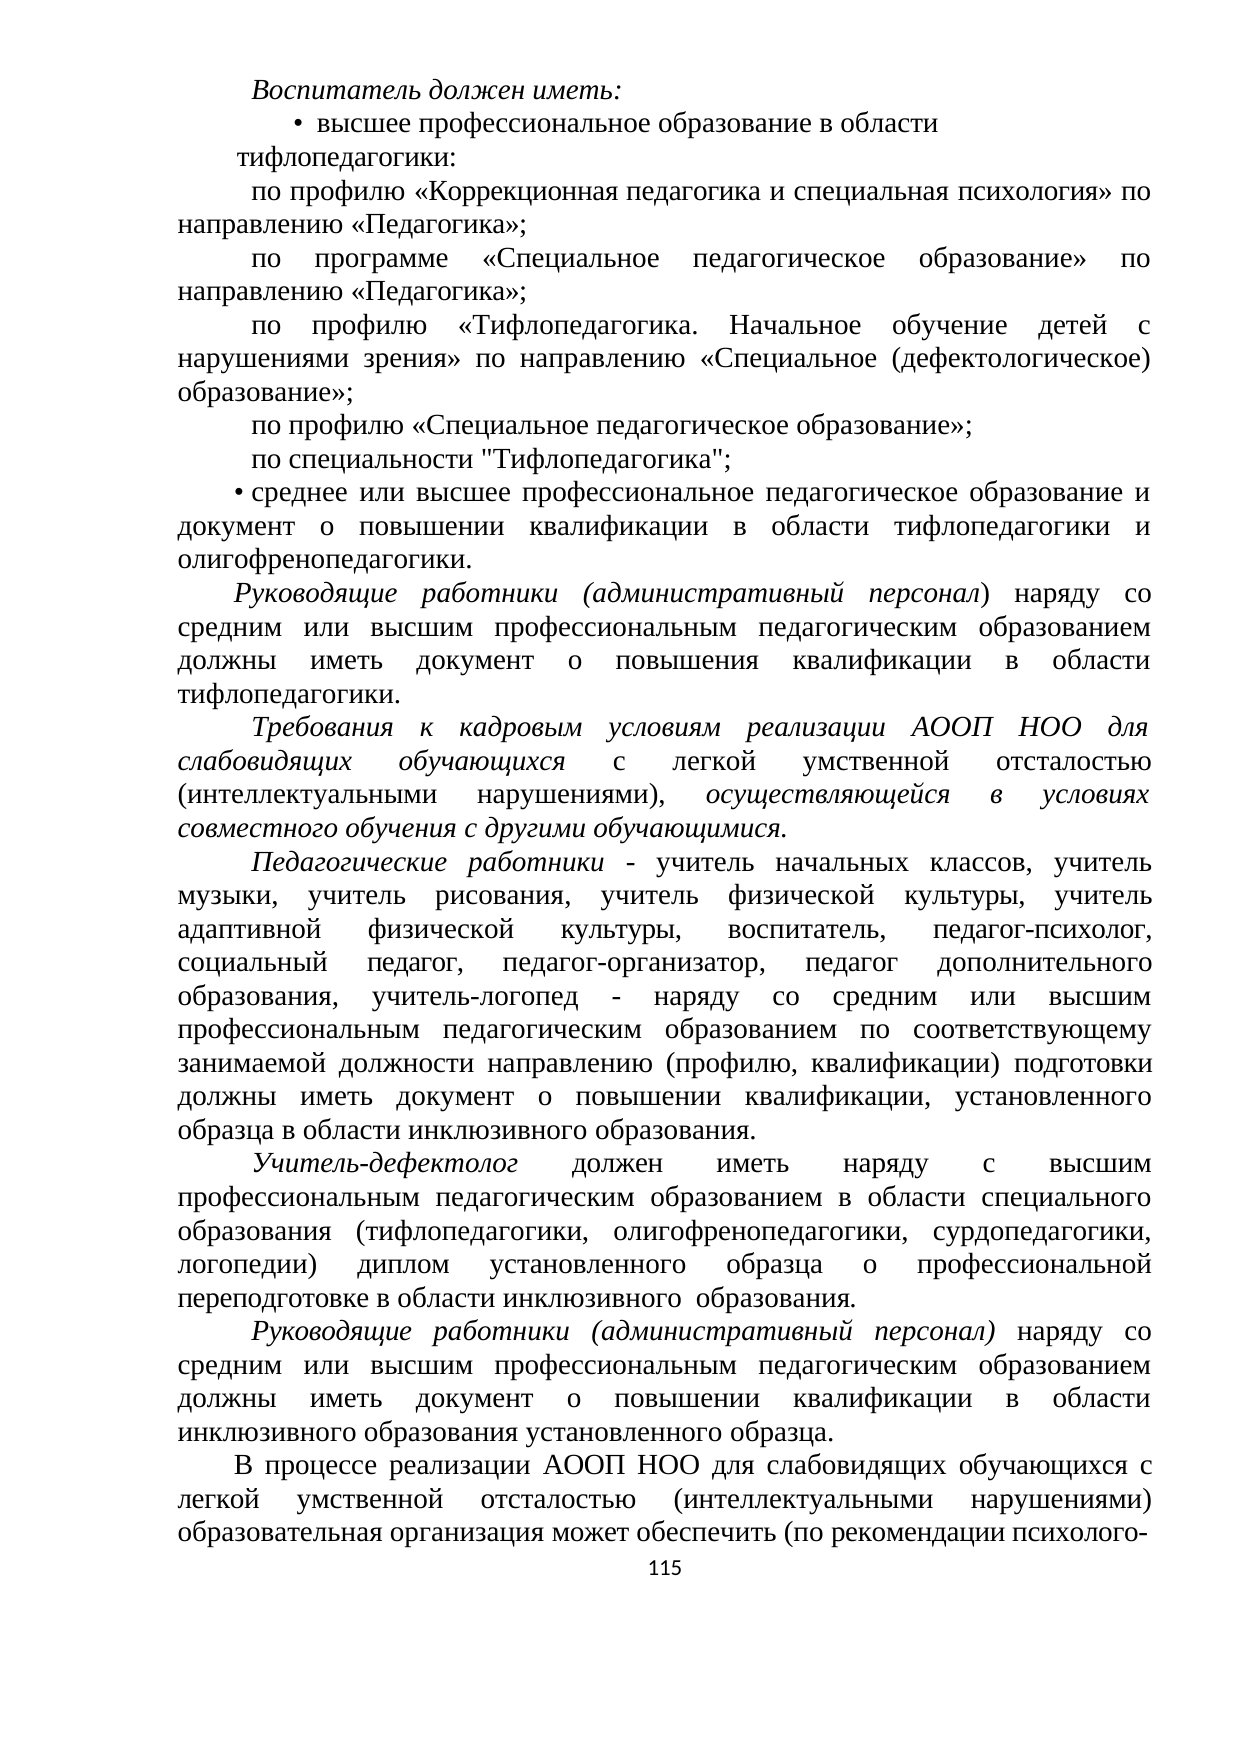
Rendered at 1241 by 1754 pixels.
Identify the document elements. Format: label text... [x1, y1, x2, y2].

text по профилю «Коррекционная педагогика и специальная психология» по направлению «Педагогика»; [177, 173, 1151, 240]
text по профилю «Специальное педагогическое образование»; по специальности "Тифлопедагогика"; [251, 407, 1001, 474]
list среднее или высшее профессиональное педагогическое образование и документ о повышении квалификации в области тифлопедагогики и олигофренопедагогики. [177, 474, 1151, 575]
text Руководящие работники (административный персонал) наряду со средним или высшим профессиональным педагогическим образованием должны иметь документ о повышении квалификации в области инклюзивного образования установленного образца. [177, 1313, 1152, 1447]
text Руководящие работники (административный персонал) наряду со средним или высшим профессиональным педагогическим образованием должны иметь документ о повышения квалификации в области тифлопедагогики. [177, 575, 1152, 709]
text Учитель-дефектолог должен иметь наряду с высшим профессиональным педагогическим образованием в области специального образования (тифлопедагогики, олигофренопедагогики, сурдопедагогики, логопедии) диплом установленного образца о профессиональной переподготовке в области инклюзивного образования. [177, 1146, 1152, 1313]
text В процессе реализации АООП НОО для слабовидящих обучающихся с легкой умственной отсталостью (интеллектуальными нарушениями) образовательная организация может обеспечить (по рекомендации психолого- [177, 1447, 1152, 1548]
text Требования к кадровым условиям реализации АООП НОО для слабовидящих обучающихся с легкой умственной отсталостью (интеллектуальными нарушениями), осуществляющейся в условиях совместного обучения с другими обучающимися. [177, 709, 1152, 844]
list высшее профессиональное образование в области тифлопедагогики: [237, 106, 1163, 173]
text Воспитатель должен иметь: [251, 72, 1163, 105]
text по профилю «Тифлопедагогика. Начальное обучение детей с нарушениями зрения» по направлению «Специальное (дефектологическое) образование»; [177, 307, 1152, 407]
text 115 [237, 1553, 1092, 1581]
text по программе «Специальное педагогическое образование» по направлению «Педагогика»; [177, 240, 1151, 307]
text Педагогические работники - учитель начальных классов, учитель музыки, учитель рисования, учитель физической культуры, учитель адаптивной физической культуры, воспитатель, педагог-психолог, социальный педагог, педагог-организатор, педагог дополнительного образования, учитель-логопед - наряду со средним или высшим профессиональным педагогическим образованием по соответствующему занимаемой должности направлению (профилю, квалификации) подготовки должны иметь документ о повышении квалификации, установленного образца в области инклюзивного образования. [177, 844, 1152, 1146]
